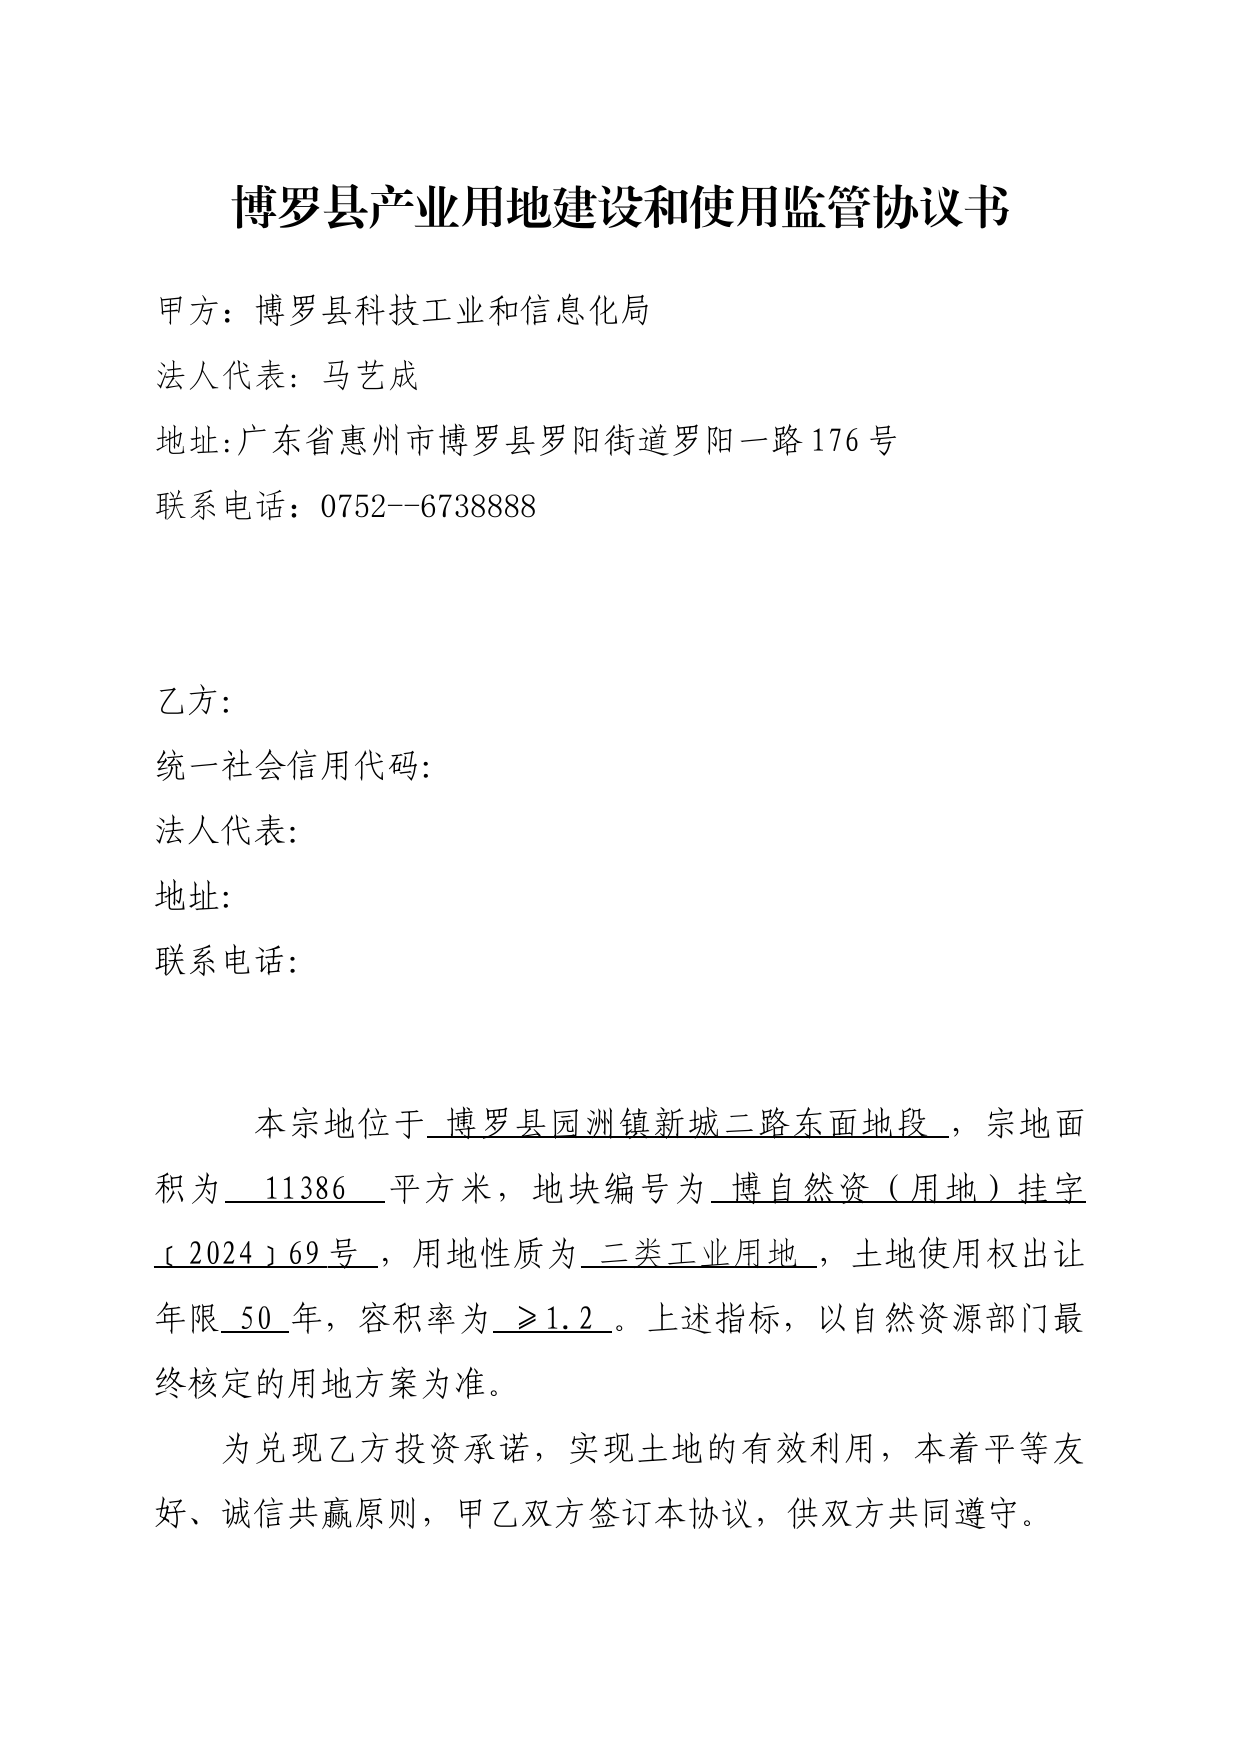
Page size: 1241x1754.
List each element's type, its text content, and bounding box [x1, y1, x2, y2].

text 法人代表： [153, 796, 1087, 861]
text 地址： [153, 861, 1087, 926]
text 本宗地位于 博罗县园洲镇新城二路东面地段 ，宗地面积为 11386 平方米，地块编号为 博自然资（用地）挂字﹝2024﹞69号 ，用地性质为 二类工业用地 ，土地使用权出让年限 50 年，容积率为 ≥1.2 。上述指标，以自然资源部门最终核定的用地方案为准。 [153, 1088, 1087, 1413]
text 乙方： [153, 536, 1087, 731]
text 博罗县产业用地建设和使用监管协议书 [153, 178, 1087, 243]
text 为兑现乙方投资承诺，实现土地的有效利用，本着平等友好、诚信共赢原则，甲乙双方签订本协议，供双方共同遵守。 [153, 1413, 1087, 1543]
text 统一社会信用代码： [153, 731, 1087, 796]
text 甲方：博罗县科技工业和信息化局 法人代表: 马艺成 地址:广东省惠州市博罗县罗阳街道罗阳一路176号 联系电话：0752--6738888 [153, 276, 1087, 536]
text 联系电话： [153, 926, 1087, 1088]
